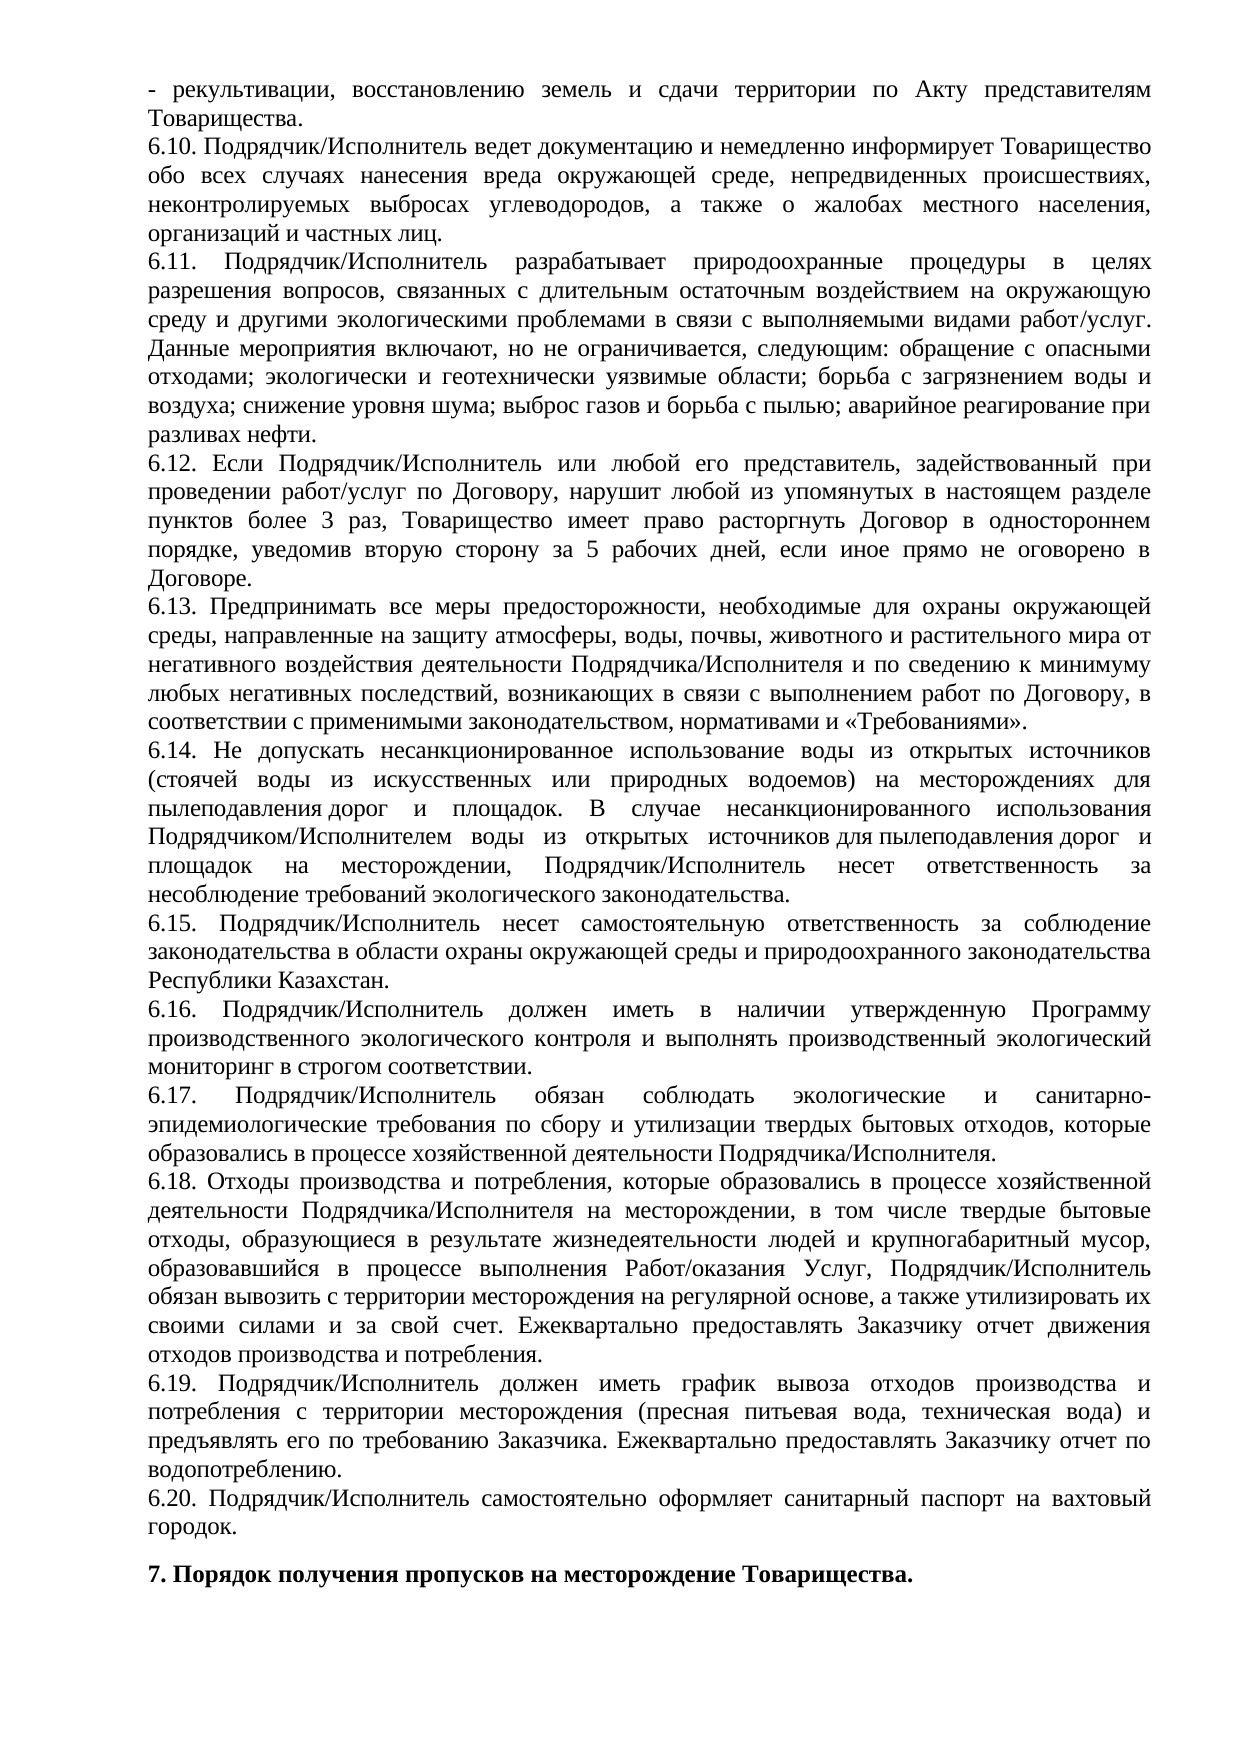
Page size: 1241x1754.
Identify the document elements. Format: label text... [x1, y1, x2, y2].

text 6.16. Подрядчик/Исполнитель должен иметь в наличии утвержденную Программу производственного экологического контроля и выполнять производственный экологический мониторинг в строгом соответствии. [148, 994, 1152, 1080]
text 7. Порядок получения пропусков на месторождение Товарищества. [148, 1559, 1152, 1588]
text 6.18. Отходы производства и потребления, которые образовались в процессе хозяйственной деятельности Подрядчика/Исполнителя на месторождении, в том числе твердые бытовые отходы, образующиеся в результате жизнедеятельности людей и крупногабаритный мусор, образовавшийся в процессе выполнения Работ/оказания Услуг, Подрядчик/Исполнитель обязан вывозить с территории месторождения на регулярной основе, а также утилизировать их своими силами и за свой счет. Ежеквартально предоставлять Заказчику отчет движения отходов производства и потребления. [148, 1166, 1152, 1368]
text 6.11. Подрядчик/Исполнитель разрабатывает природоохранные процедуры в целях разрешения вопросов, связанных с длительным остаточным воздействием на окружающую среду и другими экологическими проблемами в связи с выполняемыми видами работ/услуг. Данные мероприятия включают, но не ограничивается, следующим: обращение с опасными отходами; экологически и геотехнически уязвимые области; борьба с загрязнением воды и воздуха; снижение уровня шума; выброс газов и борьба с пылью; аварийное реагирование при разливах нефти. [148, 246, 1152, 448]
text 6.10. Подрядчик/Исполнитель ведет документацию и немедленно информирует Товарищество обо всех случаях нанесения вреда окружающей среде, непредвиденных происшествиях, неконтролируемых выбросах углеводородов, а также о жалобах местного населения, организаций и частных лиц. [148, 131, 1152, 246]
text 6.17. Подрядчик/Исполнитель обязан соблюдать экологические и санитарно-эпидемиологические требования по сбору и утилизации твердых бытовых отходов, которые образовались в процессе хозяйственной деятельности Подрядчика/Исполнителя. [148, 1080, 1152, 1166]
text 6.19. Подрядчик/Исполнитель должен иметь график вывоза отходов производства и потребления с территории месторождения (пресная питьевая вода, техническая вода) и предъявлять его по требованию Заказчика. Ежеквартально предоставлять Заказчику отчет по водопотреблению. [148, 1368, 1152, 1483]
text 6.13. Предпринимать все меры предосторожности, необходимые для охраны окружающей среды, направленные на защиту атмосферы, воды, почвы, животного и растительного мира от негативного воздействия деятельности Подрядчика/Исполнителя и по сведению к минимуму любых негативных последствий, возникающих в связи с выполнением работ по Договору, в соответствии с применимыми законодательством, нормативами и «Требованиями». [148, 591, 1152, 735]
text 6.14. Не допускать несанкционированное использование воды из открытых источников (стоячей воды из искусственных или природных водоемов) на месторождениях для пылеподавления дорог и площадок. В случае несанкционированного использования Подрядчиком/Исполнителем воды из открытых источников для пылеподавления дорог и площадок на месторождении, Подрядчик/Исполнитель несет ответственность за несоблюдение требований экологического законодательства. [148, 735, 1152, 908]
text 6.12. Если Подрядчик/Исполнитель или любой его представитель, задействованный при проведении работ/услуг по Договору, нарушит любой из упомянутых в настоящем разделе пунктов более 3 раз, Товарищество имеет право расторгнуть Договор в одностороннем порядке, уведомив вторую сторону за 5 рабочих дней, если иное прямо не оговорено в Договоре. [148, 448, 1152, 591]
text 6.15. Подрядчик/Исполнитель несет самостоятельную ответственность за соблюдение законодательства в области охраны окружающей среды и природоохранного законодательства Республики Казахстан. [148, 908, 1152, 994]
text 6.20. Подрядчик/Исполнитель самостоятельно оформляет санитарный паспорт на вахтовый городок. [148, 1483, 1152, 1540]
text - рекультивации, восстановлению земель и сдачи территории по Акту представителям Товарищества. [148, 74, 1152, 131]
